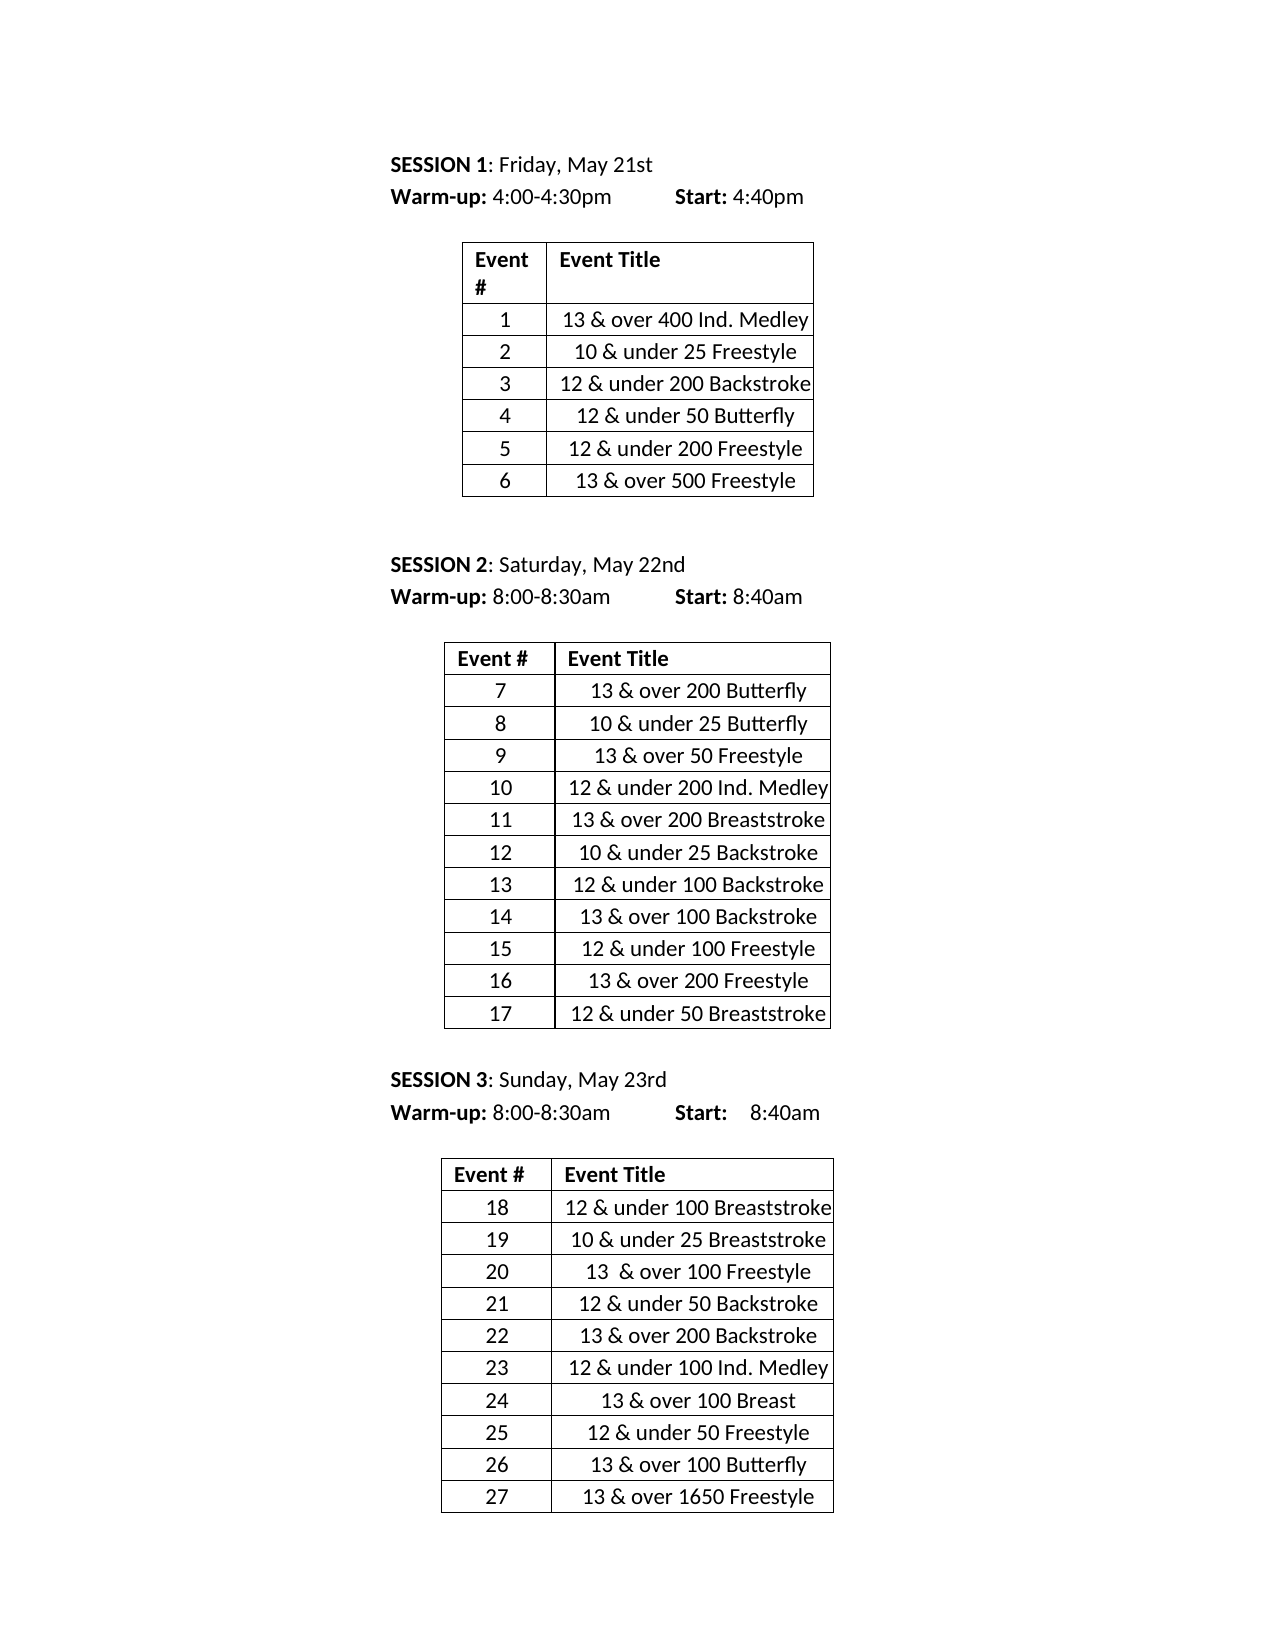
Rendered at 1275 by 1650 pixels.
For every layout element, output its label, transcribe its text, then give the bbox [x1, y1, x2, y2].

table_cell 3 [463, 368, 546, 399]
table_cell 22 [442, 1320, 551, 1351]
table_cell 12 & under 50 Butterfly [547, 400, 813, 431]
table_cell 12 & under 200 Ind. Medley [556, 772, 830, 803]
table_cell 9 [445, 740, 554, 771]
table_cell 2 [463, 336, 546, 367]
table_cell 12 & under 100 Ind. Medley [552, 1352, 833, 1383]
table_cell 20 [442, 1255, 551, 1287]
table_cell 14 [445, 900, 554, 932]
table_header Event # [445, 643, 554, 674]
table_cell 13 & over 50 Freestyle [556, 740, 830, 771]
text Warm-up: 8:00-8:30am Start: 8:40am [390, 582, 1125, 610]
table_cell 25 [442, 1416, 551, 1447]
table_cell 24 [442, 1384, 551, 1415]
table_cell 18 [442, 1191, 551, 1222]
text SESSION 3: Sunday, May 23rd [390, 1066, 1125, 1094]
table_header Event Title [547, 243, 813, 302]
table_cell 12 & under 100 Backstroke [556, 868, 830, 899]
table_cell 16 [445, 965, 554, 996]
table_header Event Title [556, 643, 830, 674]
table_cell 13 & over 100 Butterfly [552, 1449, 833, 1480]
table_cell 19 [442, 1223, 551, 1254]
table_cell 5 [463, 432, 546, 463]
text SESSION 2: Saturday, May 22nd [315, 550, 1125, 578]
table_cell 12 & under 50 Freestyle [552, 1416, 833, 1447]
table_cell 13 & over 100 Freestyle [552, 1255, 833, 1287]
table_cell 13 & over 200 Breaststroke [556, 804, 830, 835]
table_cell 10 & under 25 Butterfly [556, 707, 830, 738]
table_header Event Title [552, 1159, 833, 1190]
table_cell 13 [445, 868, 554, 899]
table_cell 12 & under 100 Breaststroke [552, 1191, 833, 1222]
table_cell 27 [442, 1481, 551, 1512]
table_cell 13 & over 200 Butterfly [556, 675, 830, 706]
table_cell 11 [445, 804, 554, 835]
table_cell 4 [463, 400, 546, 431]
table_cell 26 [442, 1449, 551, 1480]
text SESSION 1: Friday, May 21st [315, 150, 1125, 178]
text Warm-up: 8:00-8:30am Start: 8:40am [390, 1098, 1125, 1126]
table_cell 21 [442, 1288, 551, 1319]
table_cell 13 & over 100 Backstroke [556, 900, 830, 932]
table_cell 12 [445, 836, 554, 867]
table_cell 12 & under 200 Freestyle [547, 432, 813, 463]
table_cell 10 & under 25 Backstroke [556, 836, 830, 867]
table_cell 17 [445, 997, 554, 1028]
table_cell 23 [442, 1352, 551, 1383]
table_cell 10 [445, 772, 554, 803]
text Warm-up: 4:00-4:30pm Start: 4:40pm [390, 182, 1125, 210]
table_cell 12 & under 50 Backstroke [552, 1288, 833, 1319]
table_cell 13 & over 100 Breast [552, 1384, 833, 1415]
table_cell 13 & over 400 Ind. Medley [547, 304, 813, 335]
table_header Event # [463, 243, 546, 302]
table_cell 10 & under 25 Freestyle [547, 336, 813, 367]
table_cell 8 [445, 707, 554, 738]
table_header Event # [442, 1159, 551, 1190]
table_cell 13 & over 1650 Freestyle [552, 1481, 833, 1512]
table_cell 12 & under 50 Breaststroke [556, 997, 830, 1028]
table_cell 12 & under 200 Backstroke [547, 368, 813, 399]
table_cell 12 & under 100 Freestyle [556, 933, 830, 964]
table_cell 6 [463, 465, 546, 496]
table_cell 13 & over 200 Backstroke [552, 1320, 833, 1351]
table_cell 7 [445, 675, 554, 706]
table_cell 13 & over 200 Freestyle [556, 965, 830, 996]
table_cell 13 & over 500 Freestyle [547, 465, 813, 496]
table_cell 10 & under 25 Breaststroke [552, 1223, 833, 1254]
table_cell 15 [445, 933, 554, 964]
table_cell 1 [463, 304, 546, 335]
